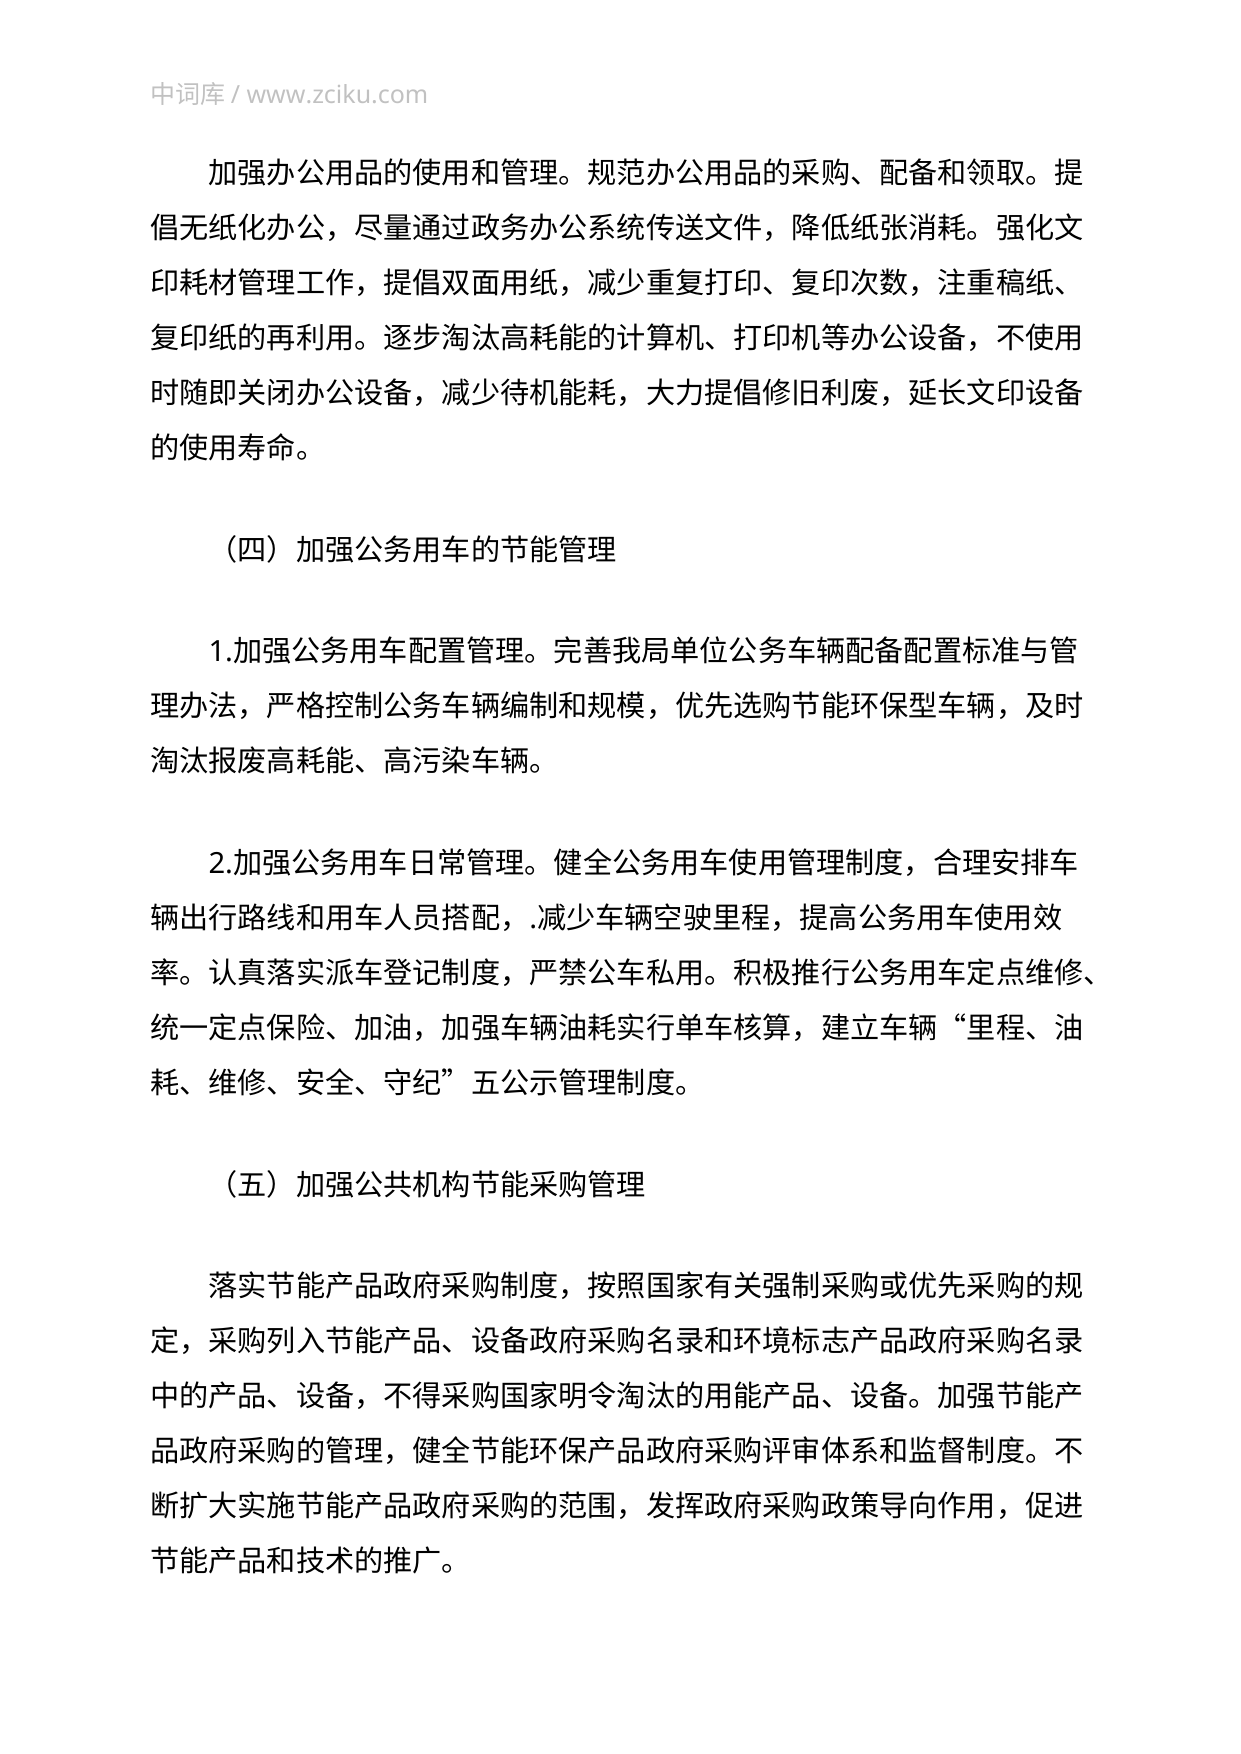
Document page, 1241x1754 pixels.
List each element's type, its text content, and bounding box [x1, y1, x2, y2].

text （五）加强公共机构节能采购管理 [150, 1161, 1090, 1203]
text 2.加强公务用车日常管理。健全公务用车使用管理制度，合理安排车辆出行路线和用车人员搭配，.减少车辆空驶里程，提高公务用车使用效率。认真落实派车登记制度，严禁公车私用。积极推行公务用车定点维修、统一定点保险、加油，加强车辆油耗实行单车核算，建立车辆“里程、油耗、维修、安全、守纪”五公示管理制度。 [150, 840, 1090, 1102]
text 加强办公用品的使用和管理。规范办公用品的采购、配备和领取。提倡无纸化办公，尽量通过政务办公系统传送文件，降低纸张消耗。强化文印耗材管理工作，提倡双面用纸，减少重复打印、复印次数，注重稿纸、复印纸的再利用。逐步淘汰高耗能的计算机、打印机等办公设备，不使用时随即关闭办公设备，减少待机能耗，大力提倡修旧利废，延长文印设备的使用寿命。 [150, 150, 1090, 467]
text 1.加强公务用车配置管理。完善我局单位公务车辆配备配置标准与管理办法，严格控制公务车辆编制和规模，优先选购节能环保型车辆，及时淘汰报废高耗能、高污染车辆。 [150, 628, 1090, 780]
text （四）加强公务用车的节能管理 [150, 526, 1090, 568]
text 落实节能产品政府采购制度，按照国家有关强制采购或优先采购的规定，采购列入节能产品、设备政府采购名录和环境标志产品政府采购名录中的产品、设备，不得采购国家明令淘汰的用能产品、设备。加强节能产品政府采购的管理，健全节能环保产品政府采购评审体系和监督制度。不断扩大实施节能产品政府采购的范围，发挥政府采购政策导向作用，促进节能产品和技术的推广。 [150, 1263, 1090, 1580]
